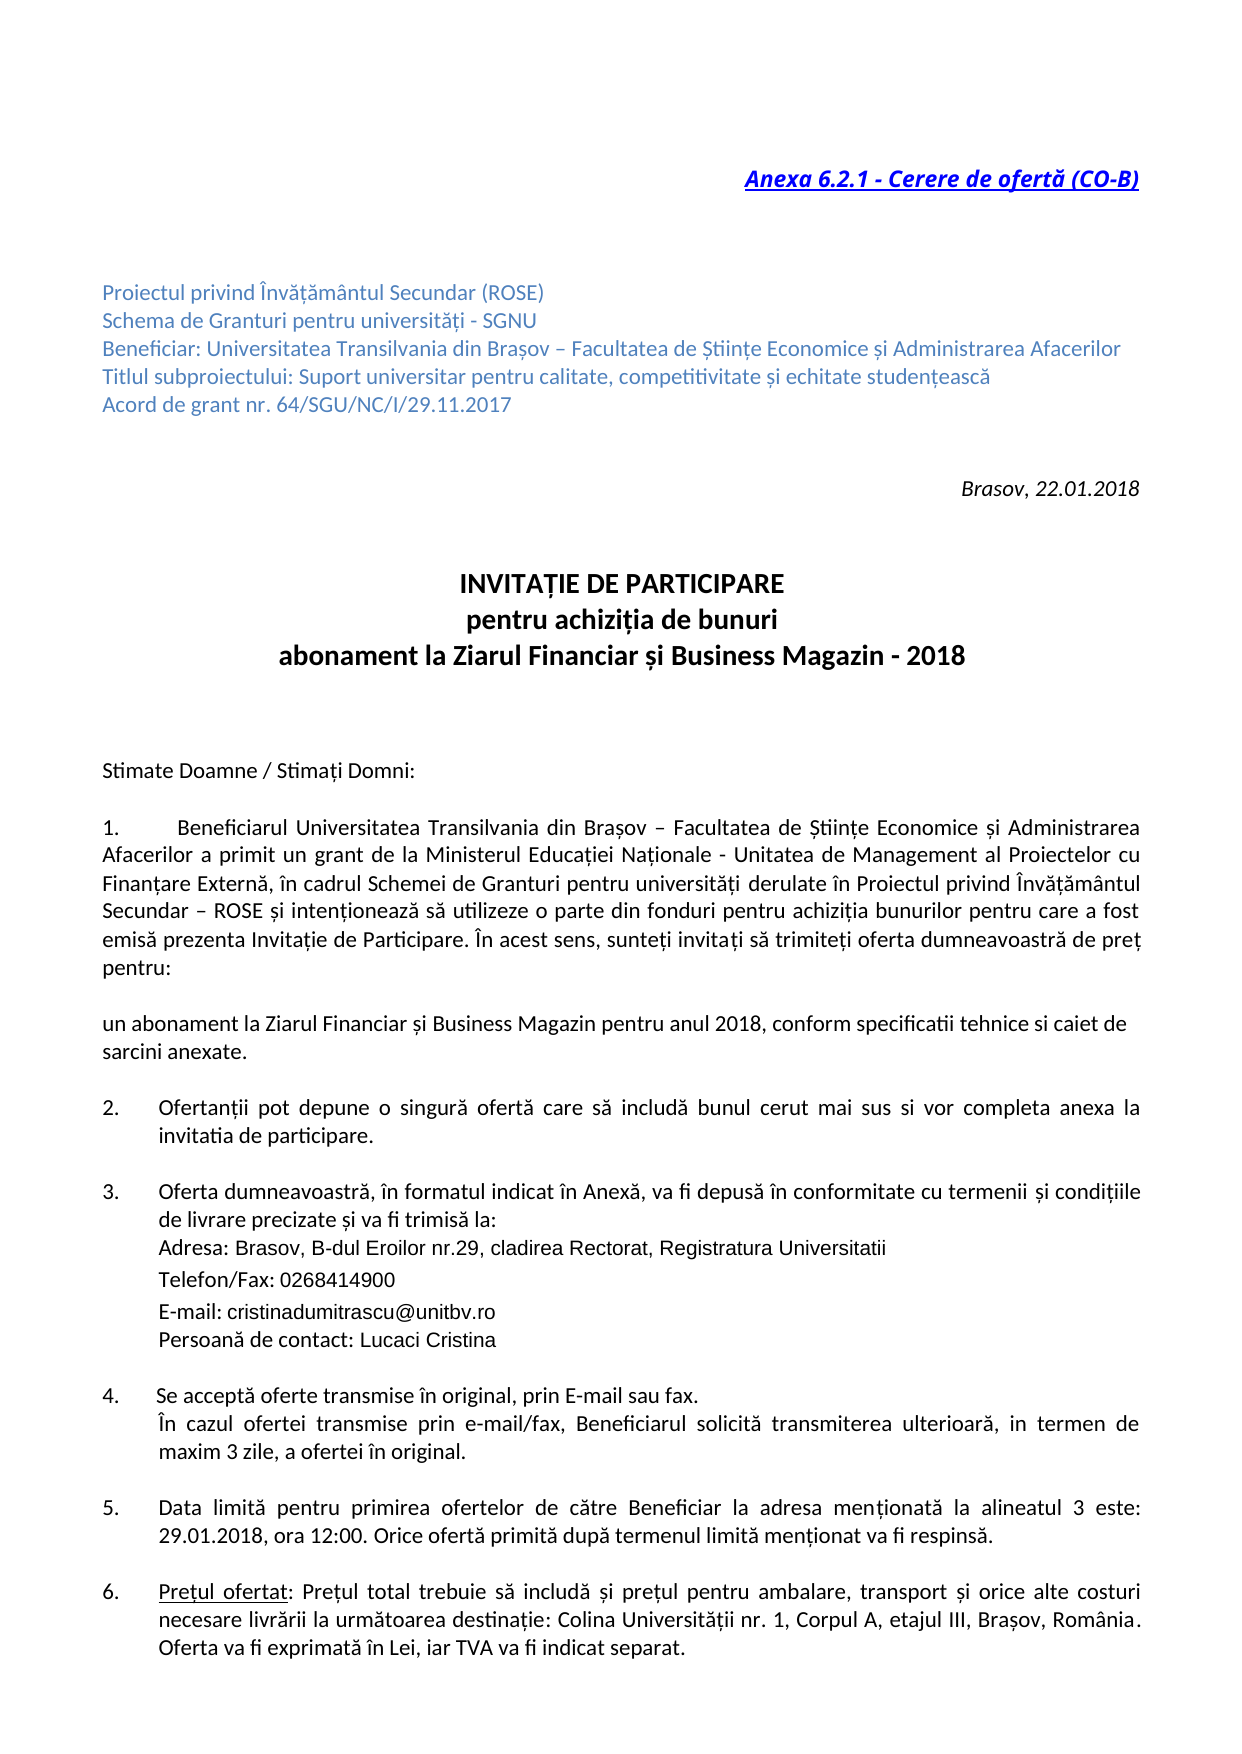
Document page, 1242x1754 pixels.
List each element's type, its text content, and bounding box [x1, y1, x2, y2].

text Anexa 6.2.1 - Cerere de ofertă (CO-B) [102, 162, 1142, 194]
text INVITAȚIE DE PARTICIPARE [102, 566, 1142, 601]
text Beneficiar: Universitatea Transilvania din Brașov – Facultatea de Științe Economice și Administrarea Afacerilor [102, 334, 1142, 362]
text Persoană de contact: Lucaci Cristina [102, 1325, 1142, 1353]
text Titlul subproiectului: Suport universitar pentru calitate, competitivitate și echitate studențească [102, 362, 1142, 390]
text 6. Preţul ofertat: Preţul total trebuie să includă şi preţul pentru ambalare, transport şi orice alte costuri necesare livrării la următoarea destinație: Colina Universității nr. 1, Corpul A, etajul III, Brașov, România. Oferta va fi exprimată în Lei, iar TVA va fi indicat separat. [102, 1577, 1142, 1662]
text În cazul ofertei transmise prin e-mail/fax, Beneficiarul solicită transmiterea ulterioară, in termen de maxim 3 zile, a ofertei în original. [158, 1409, 1142, 1465]
text Stimate Doamne / Stimaţi Domni: [102, 757, 1142, 784]
text Acord de grant nr. 64/SGU/NC/I/29.11.2017 [102, 390, 1142, 418]
text pentru achiziția de bunuri [102, 601, 1142, 637]
text Adresa: Brasov, B-dul Eroilor nr.29, cladirea Rectorat, Registratura Universitatii [102, 1233, 1142, 1261]
text abonament la Ziarul Financiar și Business Magazin - 2018 [102, 637, 1142, 672]
text 4. Se acceptă oferte transmise în original, prin E-mail sau fax. [102, 1381, 1142, 1409]
text 2. Ofertanţii pot depune o singură ofertă care să includă bunul cerut mai sus si vor completa anexa la invitatia de participare. [102, 1093, 1142, 1149]
text Proiectul privind Învățământul Secundar (ROSE) [102, 278, 1142, 306]
text E-mail: cristinadumitrascu@unitbv.ro [102, 1297, 1142, 1325]
text 1. Beneficiarul Universitatea Transilvania din Brașov – Facultatea de Științe Economice și Administrarea Afacerilor a primit un grant de la Ministerul Educației Naționale - Unitatea de Management al Proiectelor cu Finanțare Externă, în cadrul Schemei de Granturi pentru universități derulate în Proiectul privind Învățământul Secundar – ROSE şi intenţionează să utilizeze o parte din fonduri pentru achiziția bunurilor pentru care a fost emisă prezenta Invitație de Participare. În acest sens, sunteți invitaţi să trimiteţi oferta dumneavoastră de preţ pentru: [102, 813, 1142, 981]
text Schema de Granturi pentru universități - SGNU [102, 306, 1142, 334]
text Brasov, 22.01.2018 [102, 474, 1142, 502]
text un abonament la Ziarul Financiar și Business Magazin pentru anul 2018, conform specificatii tehnice si caiet de sarcini anexate. [102, 1009, 1142, 1065]
text 5. Data limită pentru primirea ofertelor de către Beneficiar la adresa menţionată la alineatul 3 este: 29.01.2018, ora 12:00. Orice ofertă primită după termenul limită menționat va fi respinsă. [102, 1493, 1142, 1549]
text Telefon/Fax: 0268414900 [102, 1265, 1142, 1293]
text 3. Oferta dumneavoastră, în formatul indicat în Anexă, va fi depusă în conformitate cu termenii şi condiţiile de livrare precizate și va fi trimisă la: [102, 1177, 1142, 1233]
